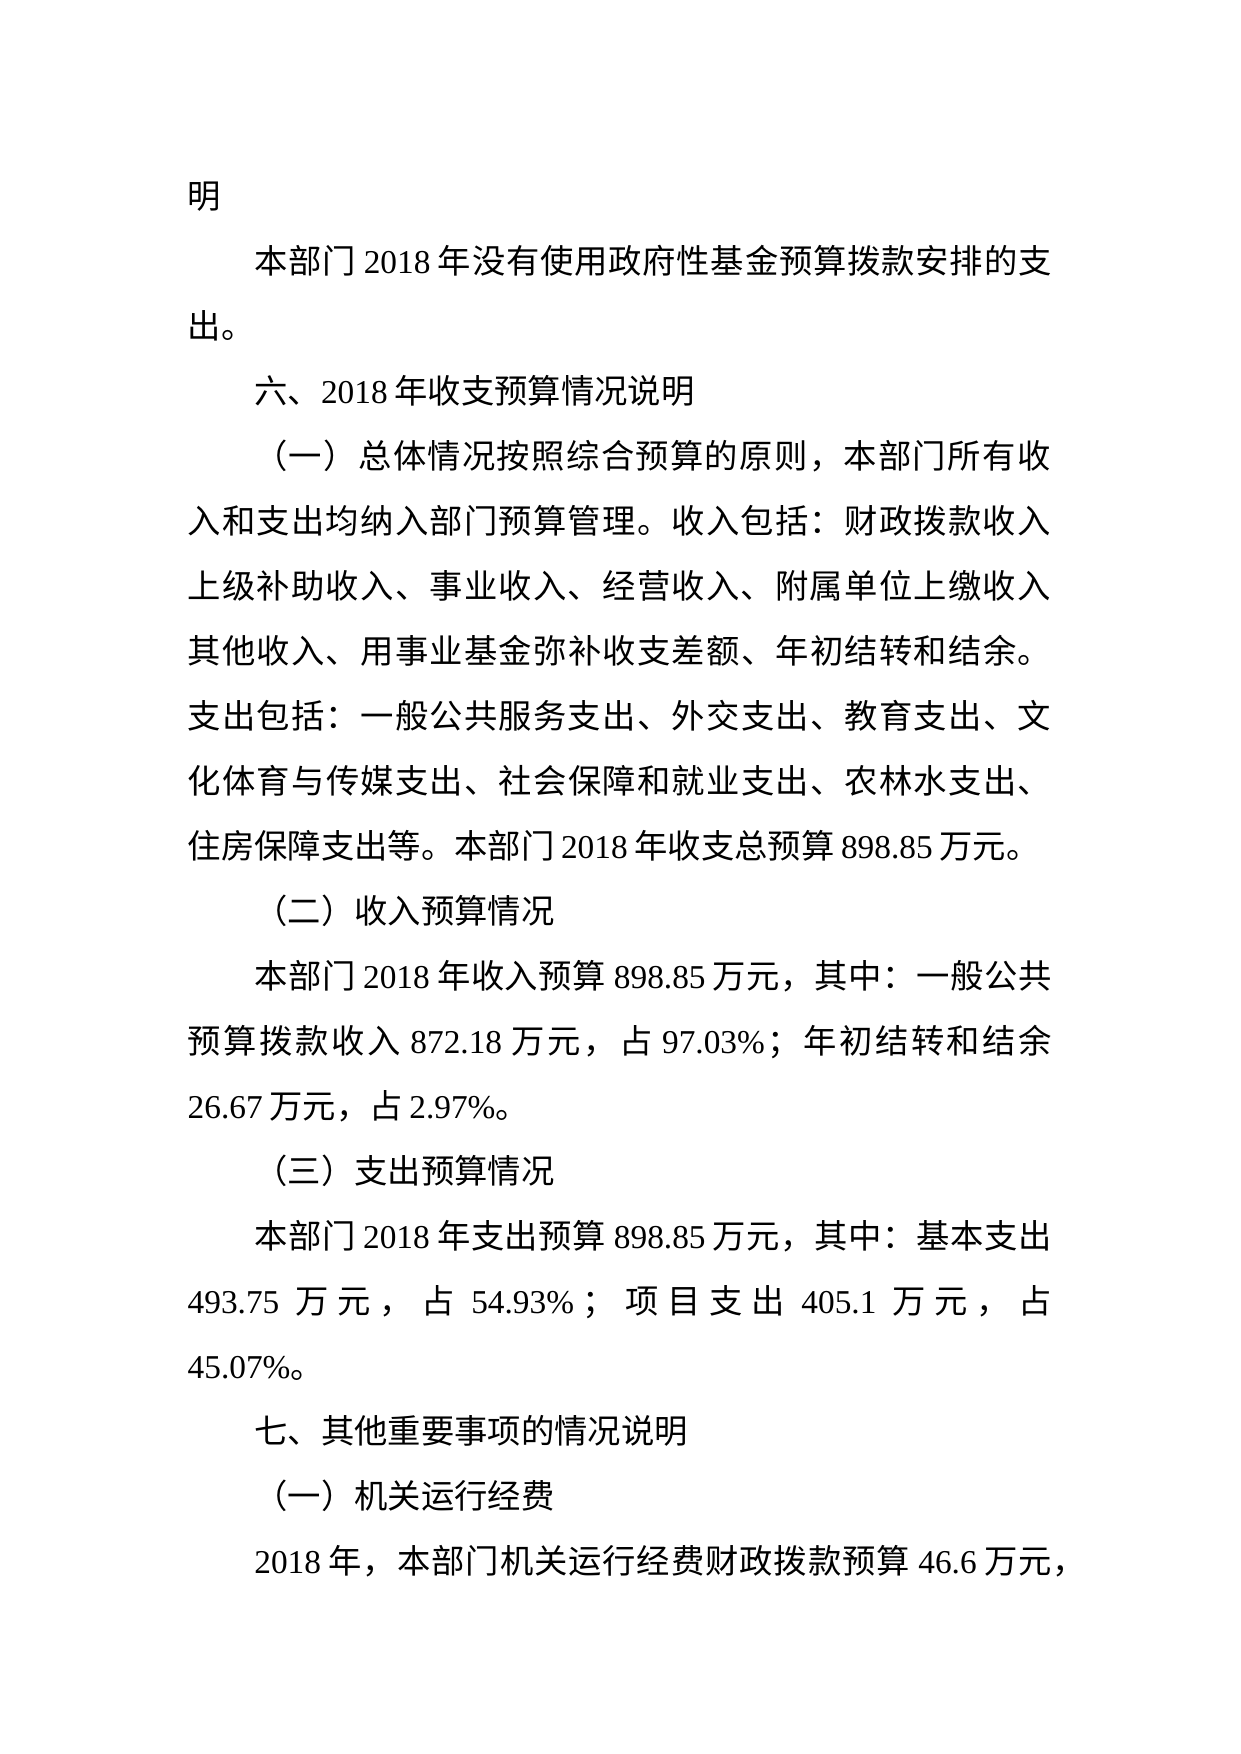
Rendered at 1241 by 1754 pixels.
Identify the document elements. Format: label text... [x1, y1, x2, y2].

text 六、2018年收支预算情况说明 [187, 357, 1053, 422]
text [187, 162, 1053, 227]
text （一）机关运行经费 [187, 1462, 1053, 1527]
text （二）收入预算情况 [187, 877, 1053, 942]
text 七、其他重要事项的情况说明 [187, 1397, 1053, 1462]
text 本部门2018年没有使用政府性基金预算拨款安排的支出。 [187, 227, 1053, 357]
text 本部门2018年收入预算898.85万元，其中：一般公共预算拨款收入872.18万元，占97.03%；年初结转和结余26.67万元，占2.97%。 [187, 942, 1053, 1137]
text （三）支出预算情况 [187, 1137, 1053, 1202]
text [187, 1527, 1053, 1592]
text 本部门2018年支出预算898.85万元，其中：基本支出493.75万元，占54.93%；项目支出405.1万元，占45.07%。 [187, 1202, 1053, 1397]
text （一）总体情况按照综合预算的原则，本部门所有收入和支出均纳入部门预算管理。收入包括：财政拨款收入、上级补助收入、事业收入、经营收入、附属单位上缴收入、其他收入、用事业基金弥补收支差额、年初结转和结余。支出包括：一般公共服务支出、外交支出、教育支出、文化体育与传媒支出、社会保障和就业支出、农林水支出、住房保障支出等。本部门2018年收支总预算898.85万元。 [187, 422, 1053, 877]
